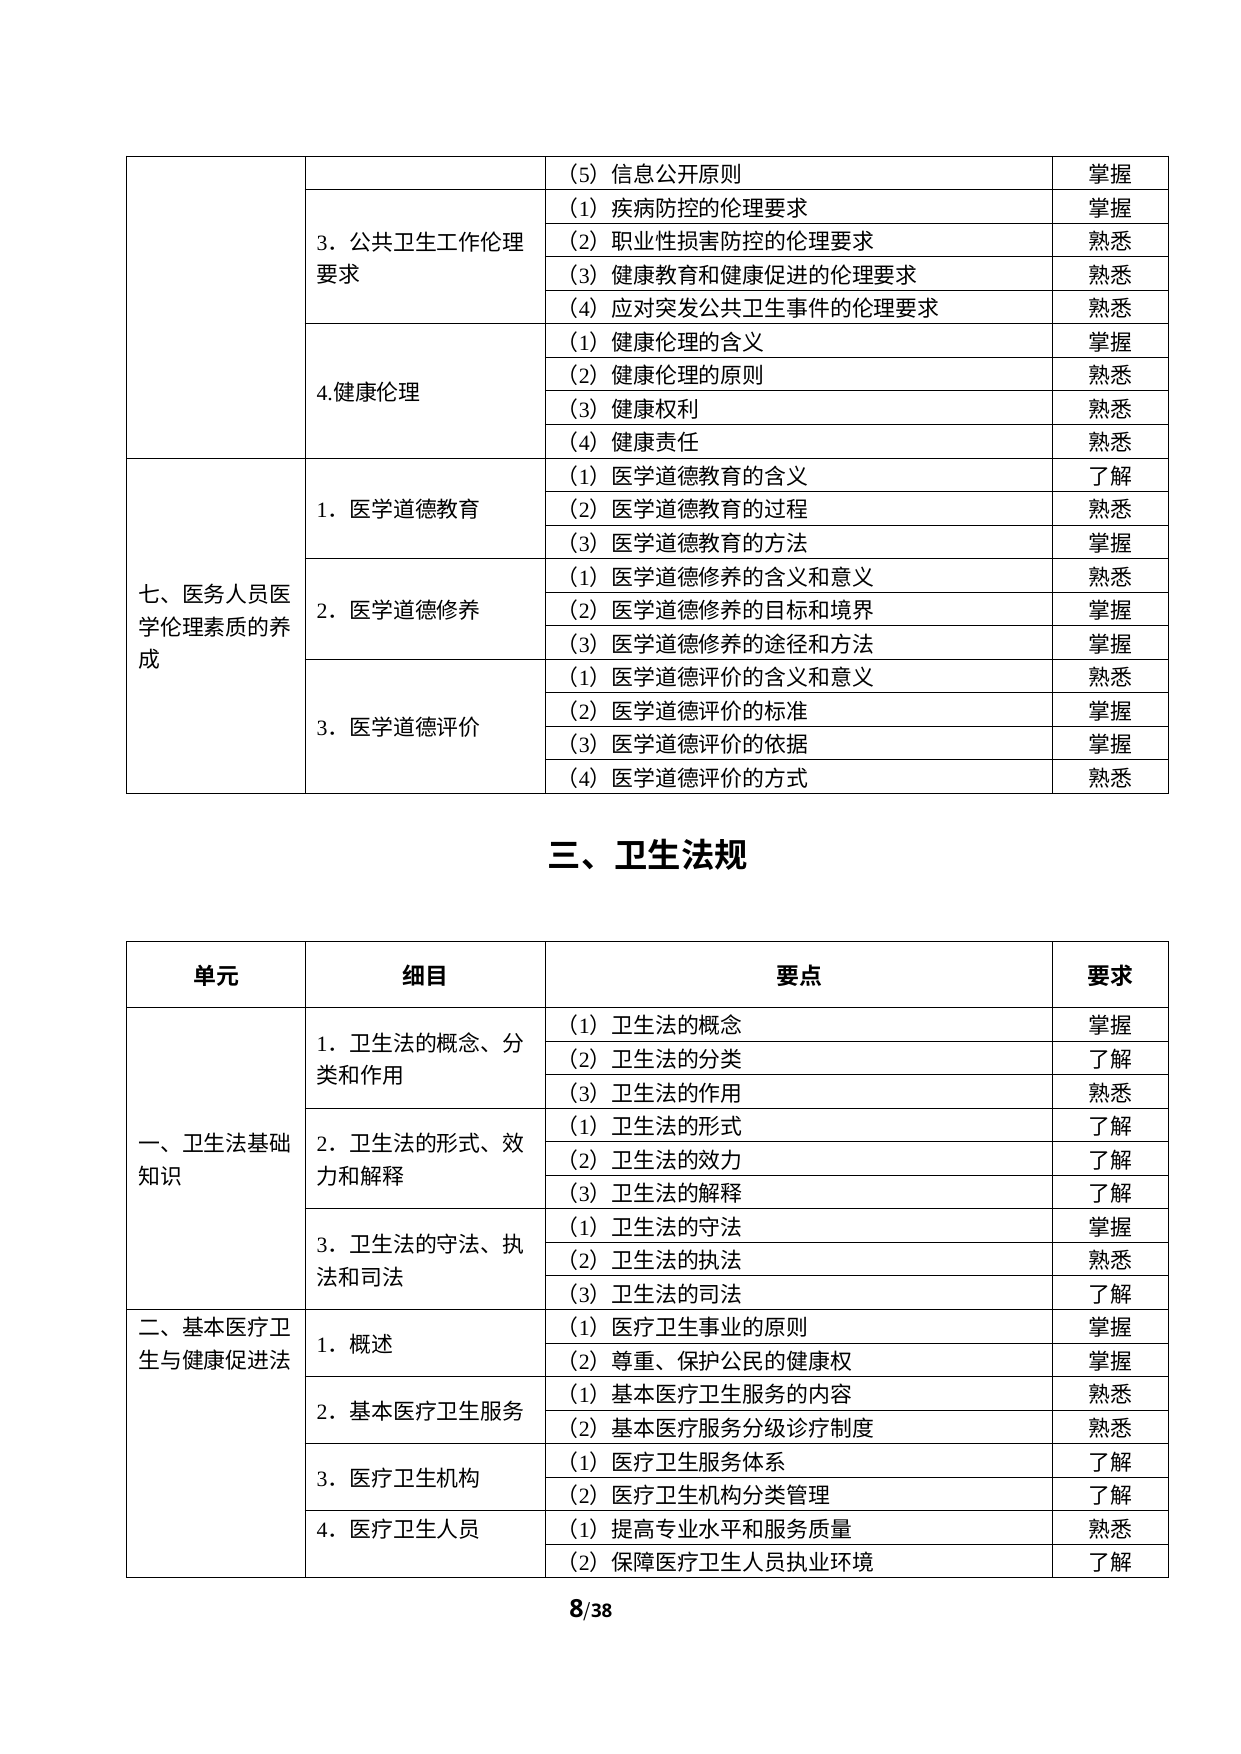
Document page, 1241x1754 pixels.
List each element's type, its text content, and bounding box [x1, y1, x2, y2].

table_cell 了解 [1053, 1109, 1168, 1141]
table_cell 了解 [1053, 1276, 1168, 1309]
table_cell 1．医学道德教育 [306, 459, 545, 558]
table_cell （1）疾病防控的伦理要求 [546, 190, 1052, 223]
table_cell （3）卫生法的司法 [546, 1276, 1052, 1309]
table_cell （2）尊重、保护公民的健康权 [546, 1344, 1052, 1376]
table_cell 熟悉 [1053, 257, 1168, 290]
table_cell （2）医疗卫生机构分类管理 [546, 1478, 1052, 1510]
table_cell 2．卫生法的形式、效力和解释 [306, 1109, 545, 1208]
table_cell 掌握 [1053, 190, 1168, 223]
table_cell 熟悉 [1053, 1075, 1168, 1108]
table_cell （4）健康责任 [546, 425, 1052, 457]
table_cell 熟悉 [1053, 1377, 1168, 1409]
table_cell 掌握 [1053, 1344, 1168, 1376]
table_cell 掌握 [1053, 593, 1168, 625]
table_cell 熟悉 [1053, 291, 1168, 323]
table_cell 掌握 [1053, 324, 1168, 357]
table_cell （2）卫生法的效力 [546, 1142, 1052, 1175]
table_cell 要求 [1053, 942, 1168, 1007]
table_cell 熟悉 [1053, 559, 1168, 592]
table_cell （2）医学道德评价的标准 [546, 693, 1052, 726]
table_cell 了解 [1053, 1478, 1168, 1510]
table_cell 2．医学道德修养 [306, 559, 545, 659]
table_cell （1）基本医疗卫生服务的内容 [546, 1377, 1052, 1409]
table_cell 了解 [1053, 1176, 1168, 1208]
table_cell 掌握 [1053, 693, 1168, 726]
table_cell 熟悉 [1053, 492, 1168, 524]
table_cell （2）医学道德修养的目标和境界 [546, 593, 1052, 625]
table_cell （3）卫生法的解释 [546, 1176, 1052, 1208]
table_cell 单元 [127, 942, 305, 1007]
table_cell （1）医学道德教育的含义 [546, 459, 1052, 491]
table_cell （5）信息公开原则 [546, 157, 1052, 189]
table_cell 1．概述 [306, 1310, 545, 1376]
table_cell （3）卫生法的作用 [546, 1075, 1052, 1108]
table_cell （1）医学道德评价的含义和意义 [546, 660, 1052, 692]
table_cell 熟悉 [1053, 760, 1168, 793]
table_cell 熟悉 [1053, 391, 1168, 424]
table_cell （3）医学道德教育的方法 [546, 526, 1052, 558]
table_cell 了解 [1053, 1142, 1168, 1175]
table_cell （2）职业性损害防控的伦理要求 [546, 224, 1052, 256]
table_cell 熟悉 [1053, 425, 1168, 457]
table_cell 掌握 [1053, 157, 1168, 189]
table_cell （2）卫生法的分类 [546, 1042, 1052, 1074]
table_cell 三、卫生法规 [127, 794, 1168, 941]
table_cell 熟悉 [1053, 1411, 1168, 1443]
table_cell 掌握 [1053, 727, 1168, 759]
table_cell 3．医学道德评价 [306, 660, 545, 793]
table_cell （2）保障医疗卫生人员执业环境 [546, 1545, 1052, 1577]
table_cell 了解 [1053, 1545, 1168, 1577]
table_cell 了解 [1053, 1042, 1168, 1074]
table_cell （1）卫生法的形式 [546, 1109, 1052, 1141]
table_cell 掌握 [1053, 1209, 1168, 1242]
table_cell （1）医疗卫生服务体系 [546, 1444, 1052, 1477]
table_cell 熟悉 [1053, 358, 1168, 390]
table_cell （1）医学道德修养的含义和意义 [546, 559, 1052, 592]
table_cell （3）医学道德评价的依据 [546, 727, 1052, 759]
table_cell 二、基本医疗卫生与健康促进法 [127, 1310, 305, 1577]
table_cell 熟悉 [1053, 1243, 1168, 1275]
table_cell 掌握 [1053, 626, 1168, 659]
table_cell 熟悉 [1053, 224, 1168, 256]
table_cell （4）应对突发公共卫生事件的伦理要求 [546, 291, 1052, 323]
table_cell 3．卫生法的守法、执法和司法 [306, 1209, 545, 1309]
table_cell 熟悉 [1053, 660, 1168, 692]
table_cell （3）健康教育和健康促进的伦理要求 [546, 257, 1052, 290]
table_cell 1．卫生法的概念、分类和作用 [306, 1008, 545, 1108]
table_cell （4）医学道德评价的方式 [546, 760, 1052, 793]
table_cell （1）健康伦理的含义 [546, 324, 1052, 357]
table_cell 4．医疗卫生人员 [306, 1511, 545, 1577]
table_cell 了解 [1053, 459, 1168, 491]
table_cell 3．医疗卫生机构 [306, 1444, 545, 1510]
table_cell 要点 [546, 942, 1052, 1007]
table_cell 一、卫生法基础知识 [127, 1008, 305, 1309]
table_cell （1）卫生法的守法 [546, 1209, 1052, 1242]
table_cell （1）医疗卫生事业的原则 [546, 1310, 1052, 1342]
table_cell （1）提高专业水平和服务质量 [546, 1511, 1052, 1544]
table_cell 熟悉 [1053, 1511, 1168, 1544]
table_cell （2）卫生法的执法 [546, 1243, 1052, 1275]
table_cell 掌握 [1053, 526, 1168, 558]
table_cell 掌握 [1053, 1008, 1168, 1041]
table_cell 掌握 [1053, 1310, 1168, 1342]
table_cell 七、医务人员医学伦理素质的养成 [127, 459, 305, 793]
table_cell 2．基本医疗卫生服务 [306, 1377, 545, 1443]
table_cell （3）健康权利 [546, 391, 1052, 424]
table_cell 3．公共卫生工作伦理要求 [306, 190, 545, 323]
table_cell （2）医学道德教育的过程 [546, 492, 1052, 524]
table_cell 了解 [1053, 1444, 1168, 1477]
table_cell 细目 [306, 942, 545, 1007]
table_cell 4.健康伦理 [306, 324, 545, 457]
table_cell （1）卫生法的概念 [546, 1008, 1052, 1041]
table_cell （3）医学道德修养的途径和方法 [546, 626, 1052, 659]
table_cell （2）基本医疗服务分级诊疗制度 [546, 1411, 1052, 1443]
table_cell （2）健康伦理的原则 [546, 358, 1052, 390]
